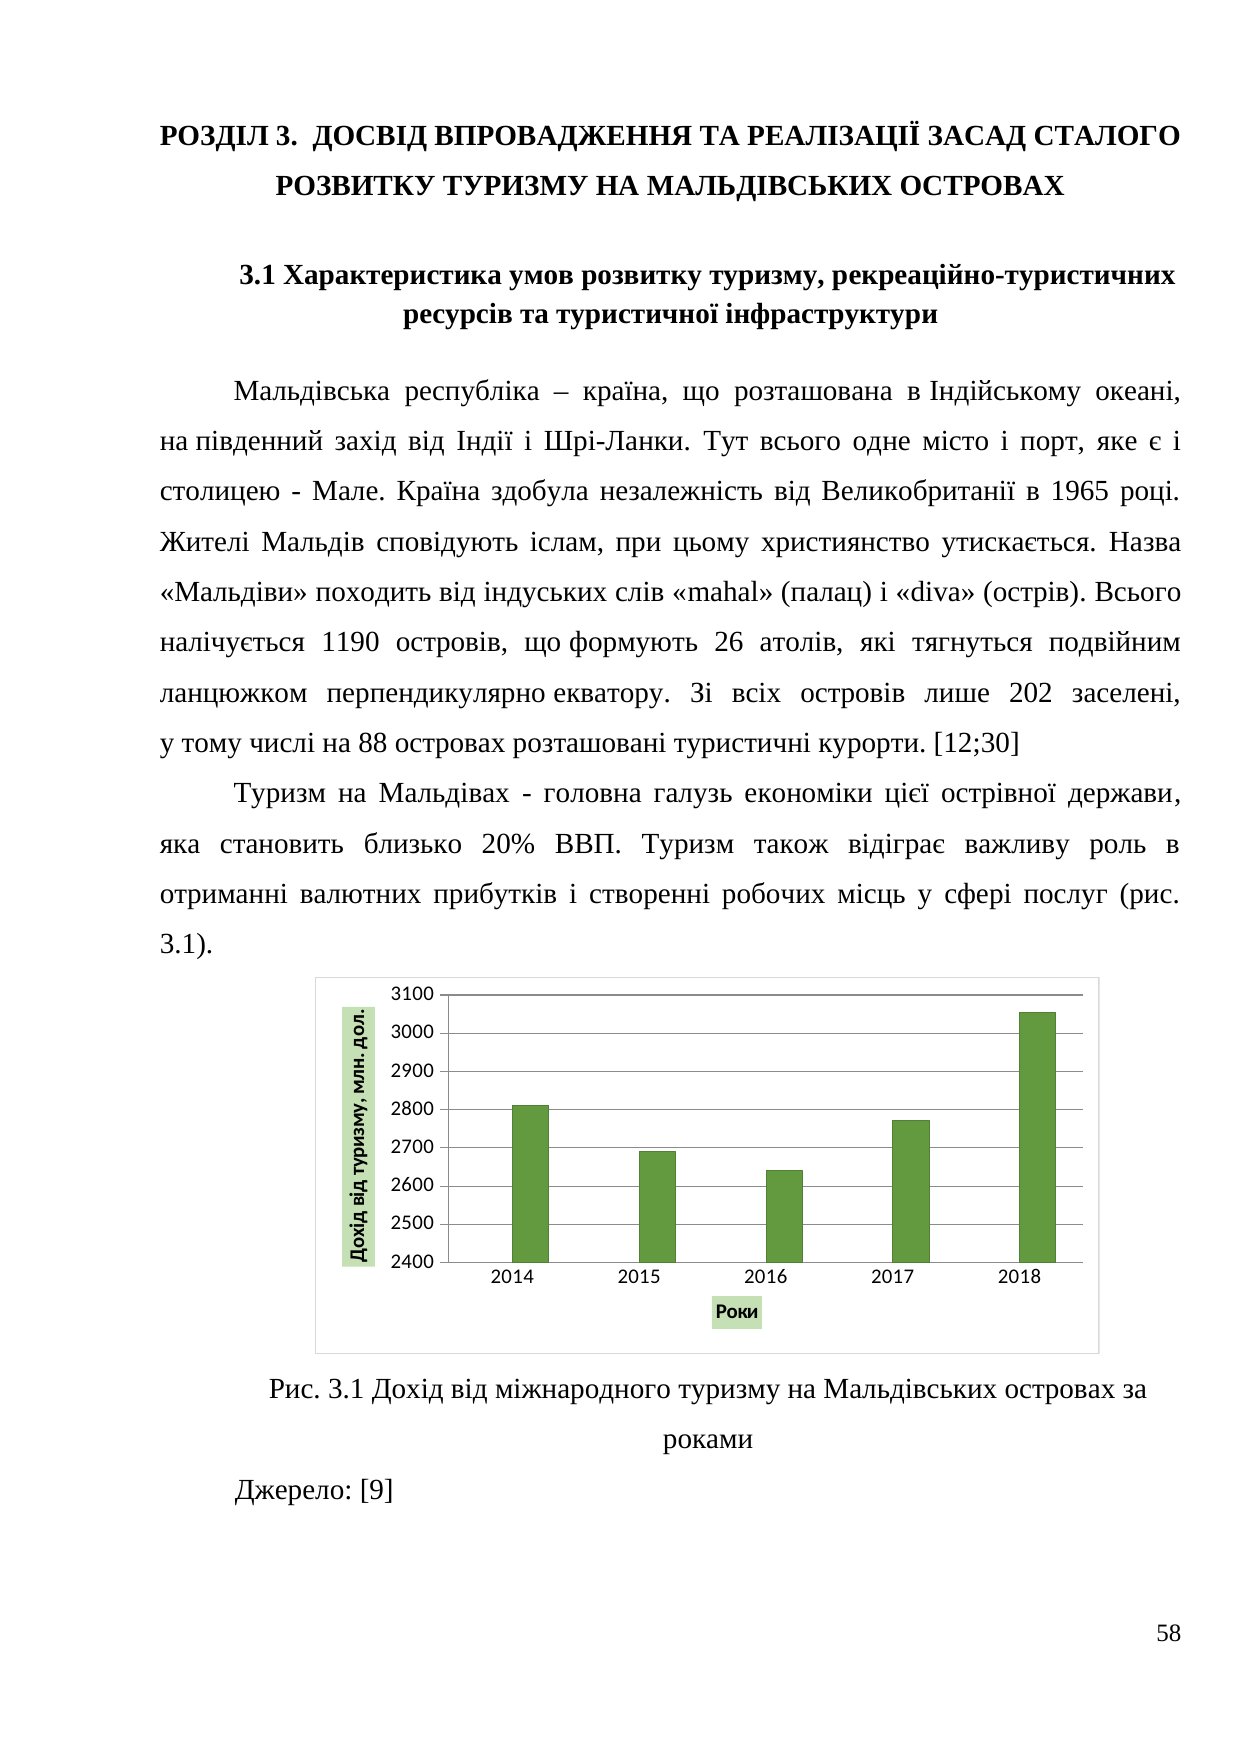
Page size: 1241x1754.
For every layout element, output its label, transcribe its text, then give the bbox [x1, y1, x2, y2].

text РОЗДІЛ 3. ДОСВІД ВПРОВАДЖЕННЯ ТА РЕАЛІЗАЦІЇ ЗАСАД СТАЛОГО РОЗВИТКУ ТУРИЗМУ НА МАЛЬДІВСЬКИХ ОСТРОВАХ [159, 118, 1181, 202]
text Мальдівська республіка – країна, що розташована в Індійському океані, на південний захід від Індії і Шрі-Ланки. Тут всього одне місто і порт, яке є і столицею - Мале. Країна здобула незалежність від Великобританії в 1965 році. Жителі Мальдів сповідують іслам, при цьому християнство утискається. Назва «Мальдіви» походить від індуських слів «mahal» (палац) і «diva» (острів). Всього налічується 1190 островів, що формують 26 атолів, які тягнуться подвійним ланцюжком перпендикулярно екватору. Зі всіх островів лише 202 заселені, у тому числі на 88 островах розташовані туристичні курорти. [12;30] [159, 551, 1181, 699]
text Туризм на Мальдівах - головна галузь економіки цієї острівної держави, яка становить близько 20% ВВП. Туризм також відіграє важливу роль в отриманні валютних прибутків і створенні робочих місць у сфері послуг (рис. 3.1). [159, 775, 1181, 852]
text Мальдівська республіка – країна, що розташована в Індійському океані, на південний захід від Індії і Шрі-Ланки. Тут всього одне місто і порт, яке є і столицею - Мале. Країна здобула незалежність від Великобританії в 1965 році. Жителі Мальдів сповідують іслам, при цьому християнство утискається. Назва «Мальдіви» походить від індуських слів «mahal» (палац) і «diva» (острів). Всього налічується 1190 островів, що формують 26 атолів, які тягнуться подвійним ланцюжком перпендикулярно екватору. Зі всіх островів лише 202 заселені, у тому числі на 88 островах розташовані туристичні курорти. [12;30] [159, 702, 1181, 759]
text Мальдівська республіка – країна, що розташована в Індійському океані, на південний захід від Індії і Шрі-Ланки. Тут всього одне місто і порт, яке є і столицею - Мале. Країна здобула незалежність від Великобританії в 1965 році. Жителі Мальдів сповідують іслам, при цьому християнство утискається. Назва «Мальдіви» походить від індуських слів «mahal» (палац) і «diva» (острів). Всього налічується 1190 островів, що формують 26 атолів, які тягнуться подвійним ланцюжком перпендикулярно екватору. Зі всіх островів лише 202 заселені, у тому числі на 88 островах розташовані туристичні курорти. [12;30] [159, 373, 1181, 550]
text Туризм на Мальдівах - головна галузь економіки цієї острівної держави, яка становить близько 20% ВВП. Туризм також відіграє важливу роль в отриманні валютних прибутків і створенні робочих місць у сфері послуг (рис. 3.1). [159, 853, 1181, 960]
list Рис. 3.1 Дохід від міжнародного туризму на Мальдівських островах за роками [234, 1371, 1181, 1455]
text 3.1 Характеристика умов розвитку туризму, рекреаційно-туристичних ресурсів та туристичної інфраструктури [159, 257, 1181, 329]
list Джерело: [9] [234, 1472, 1181, 1506]
